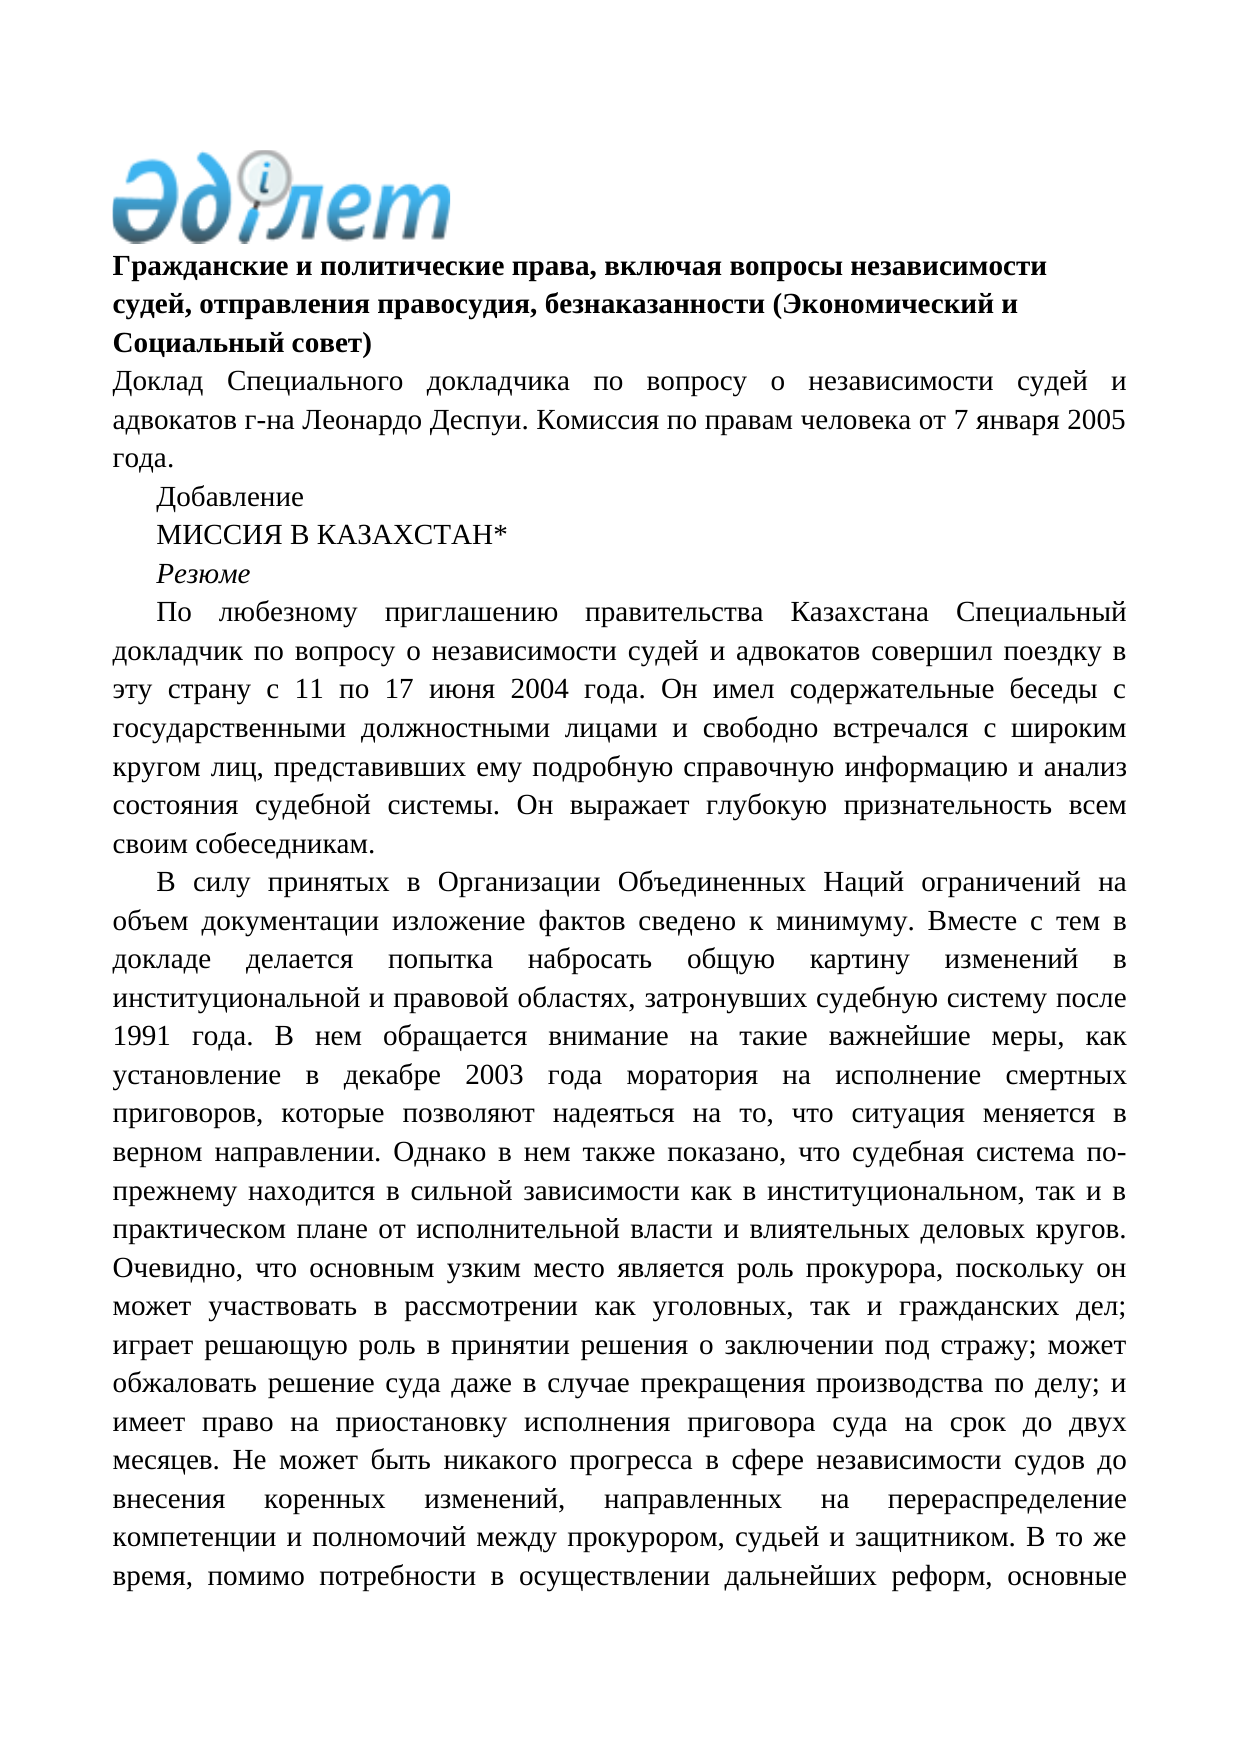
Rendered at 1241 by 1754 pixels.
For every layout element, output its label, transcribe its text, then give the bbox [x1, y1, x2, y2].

picture [112, 150, 451, 244]
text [112, 864, 1128, 1592]
text Доклад Специального докладчика по вопросу о независимости судей и адвокатов г-на Леонардо Деспуи. Комиссия по правам человека от 7 января 2005 года. [112, 363, 1128, 474]
text По любезному приглашению правительства Казахстана Специальный докладчик по вопросу о независимости судей и адвокатов совершил поездку в эту страну с 11 по 17 июня 2004 года. Он имел содержательные беседы с государственными должностными лицами и свободно встречался с широким кругом лиц, представивших ему подробную справочную информацию и анализ состояния судебной системы. Он выражает глубокую признательность всем своим собеседникам. [112, 594, 1128, 859]
text МИССИЯ В КАЗАХСТАН* [112, 517, 1128, 551]
text Резюме [112, 556, 1128, 589]
text Добавление [112, 479, 1128, 512]
text Гражданские и политические права, включая вопросы независимости судей, отправления правосудия, безнаказанности (Экономический и Социальный совет) [112, 248, 1128, 358]
